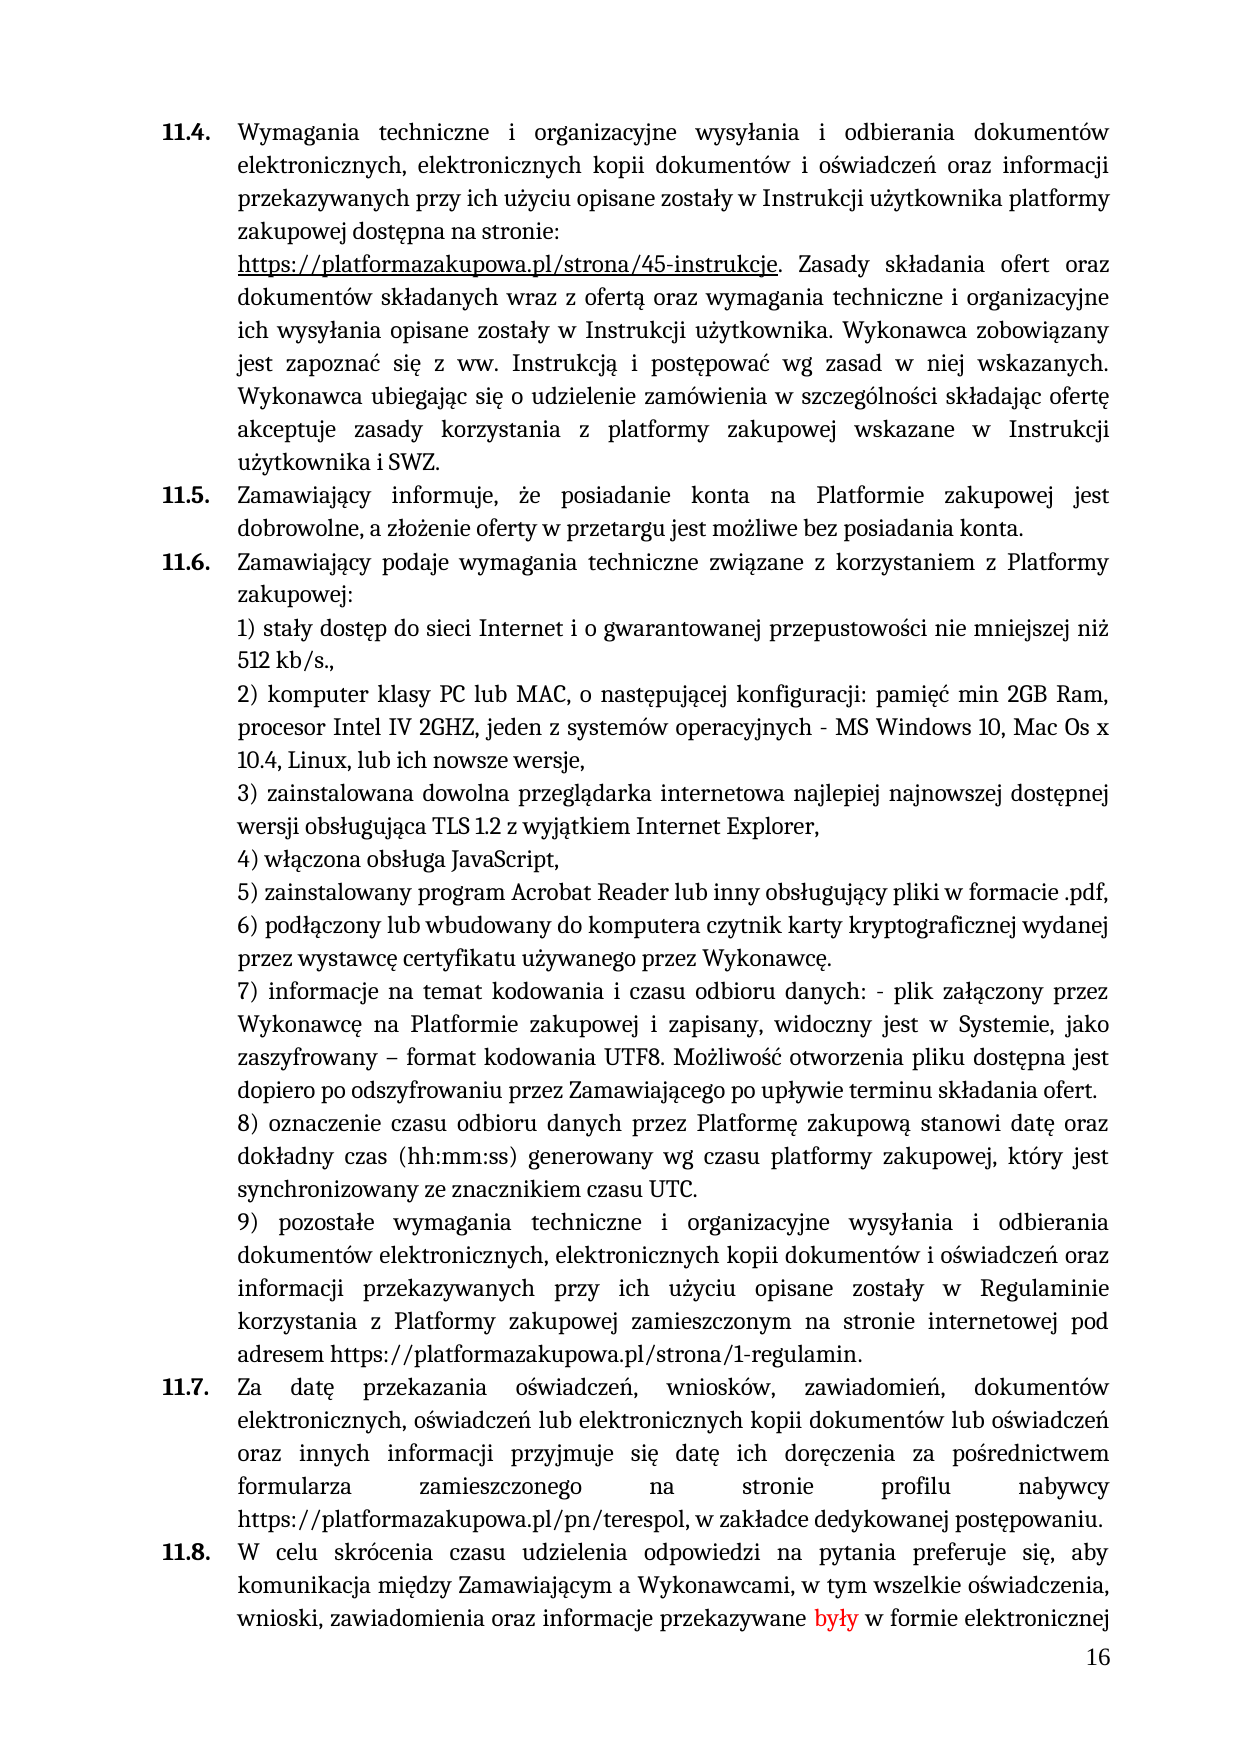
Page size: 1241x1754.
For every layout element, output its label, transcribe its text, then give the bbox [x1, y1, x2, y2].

list 6) podłączony lub wbudowany do komputera czytnik karty kryptograficznej wydanej przez wystawcę certyfikatu używanego przez Wykonawcę. [237, 911, 1110, 972]
list 7) informacje na temat kodowania i czasu odbioru danych: - plik załączony przez Wykonawcę na Platformie zakupowej i zapisany, widoczny jest w Systemie, jako zaszyfrowany – format kodowania UTF8. Możliwość otworzenia pliku dostępna jest dopiero po odszyfrowaniu przez Zamawiającego po upływie terminu składania ofert. [237, 977, 1110, 1104]
list Zamawiający podaje wymagania techniczne związane z korzystaniem z Platformy zakupowej: [162, 547, 1110, 609]
list https://platformazakupowa.pl/strona/45-instrukcje. Zasady składania ofert oraz dokumentów składanych wraz z ofertą oraz wymagania techniczne i organizacyjne ich wysyłania opisane zostały w Instrukcji użytkownika. Wykonawca zobowiązany jest zapoznać się z ww. Instrukcją i postępować wg zasad w niej wskazanych. Wykonawca ubiegając się o udzielenie zamówienia w szczególności składając ofertę akceptuje zasady korzystania z platformy zakupowej wskazane w Instrukcji użytkownika i SWZ. [237, 250, 1110, 477]
list 8) oznaczenie czasu odbioru danych przez Platformę zakupową stanowi datę oraz dokładny czas (hh:mm:ss) generowany wg czasu platformy zakupowej, który jest synchronizowany ze znacznikiem czasu UTC. [237, 1109, 1110, 1203]
list 3) zainstalowana dowolna przeglądarka internetowa najlepiej najnowszej dostępnej wersji obsługująca TLS 1.2 z wyjątkiem Internet Explorer, [237, 778, 1110, 840]
list Za datę przekazania oświadczeń, wniosków, zawiadomień, dokumentów elektronicznych, oświadczeń lub elektronicznych kopii dokumentów lub oświadczeń oraz innych informacji przyjmuje się datę ich doręczenia za pośrednictwem formularza zamieszczonego na stronie profilu nabywcy https://platformazakupowa.pl/pn/terespol, w zakładce dedykowanej postępowaniu. [162, 1373, 1110, 1534]
list Zamawiający informuje, że posiadanie konta na Platformie zakupowej jest dobrowolne, a złożenie oferty w przetargu jest możliwe bez posiadania konta. [162, 481, 1110, 543]
list 5) zainstalowany program Acrobat Reader lub inny obsługujący pliki w formacie .pdf, [237, 878, 1110, 906]
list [162, 1538, 1110, 1633]
list 9) pozostałe wymagania techniczne i organizacyjne wysyłania i odbierania dokumentów elektronicznych, elektronicznych kopii dokumentów i oświadczeń oraz informacji przekazywanych przy ich użyciu opisane zostały w Regulaminie korzystania z Platformy zakupowej zamieszczonym na stronie internetowej pod adresem https://platformazakupowa.pl/strona/1-regulamin. [237, 1208, 1110, 1369]
list 2) komputer klasy PC lub MAC, o następującej konfiguracji: pamięć min 2GB Ram, procesor Intel IV 2GHZ, jeden z systemów operacyjnych - MS Windows 10, Mac Os x 10.4, Linux, lub ich nowsze wersje, [237, 679, 1110, 774]
list Wymagania techniczne i organizacyjne wysyłania i odbierania dokumentów elektronicznych, elektronicznych kopii dokumentów i oświadczeń oraz informacji przekazywanych przy ich użyciu opisane zostały w Instrukcji użytkownika platformy zakupowej dostępna na stronie: [162, 118, 1110, 246]
list 4) włączona obsługa JavaScript, [237, 844, 1110, 873]
list 1) stały dostęp do sieci Internet i o gwarantowanej przepustowości nie mniejszej niż 512 kb/s., [237, 613, 1110, 675]
